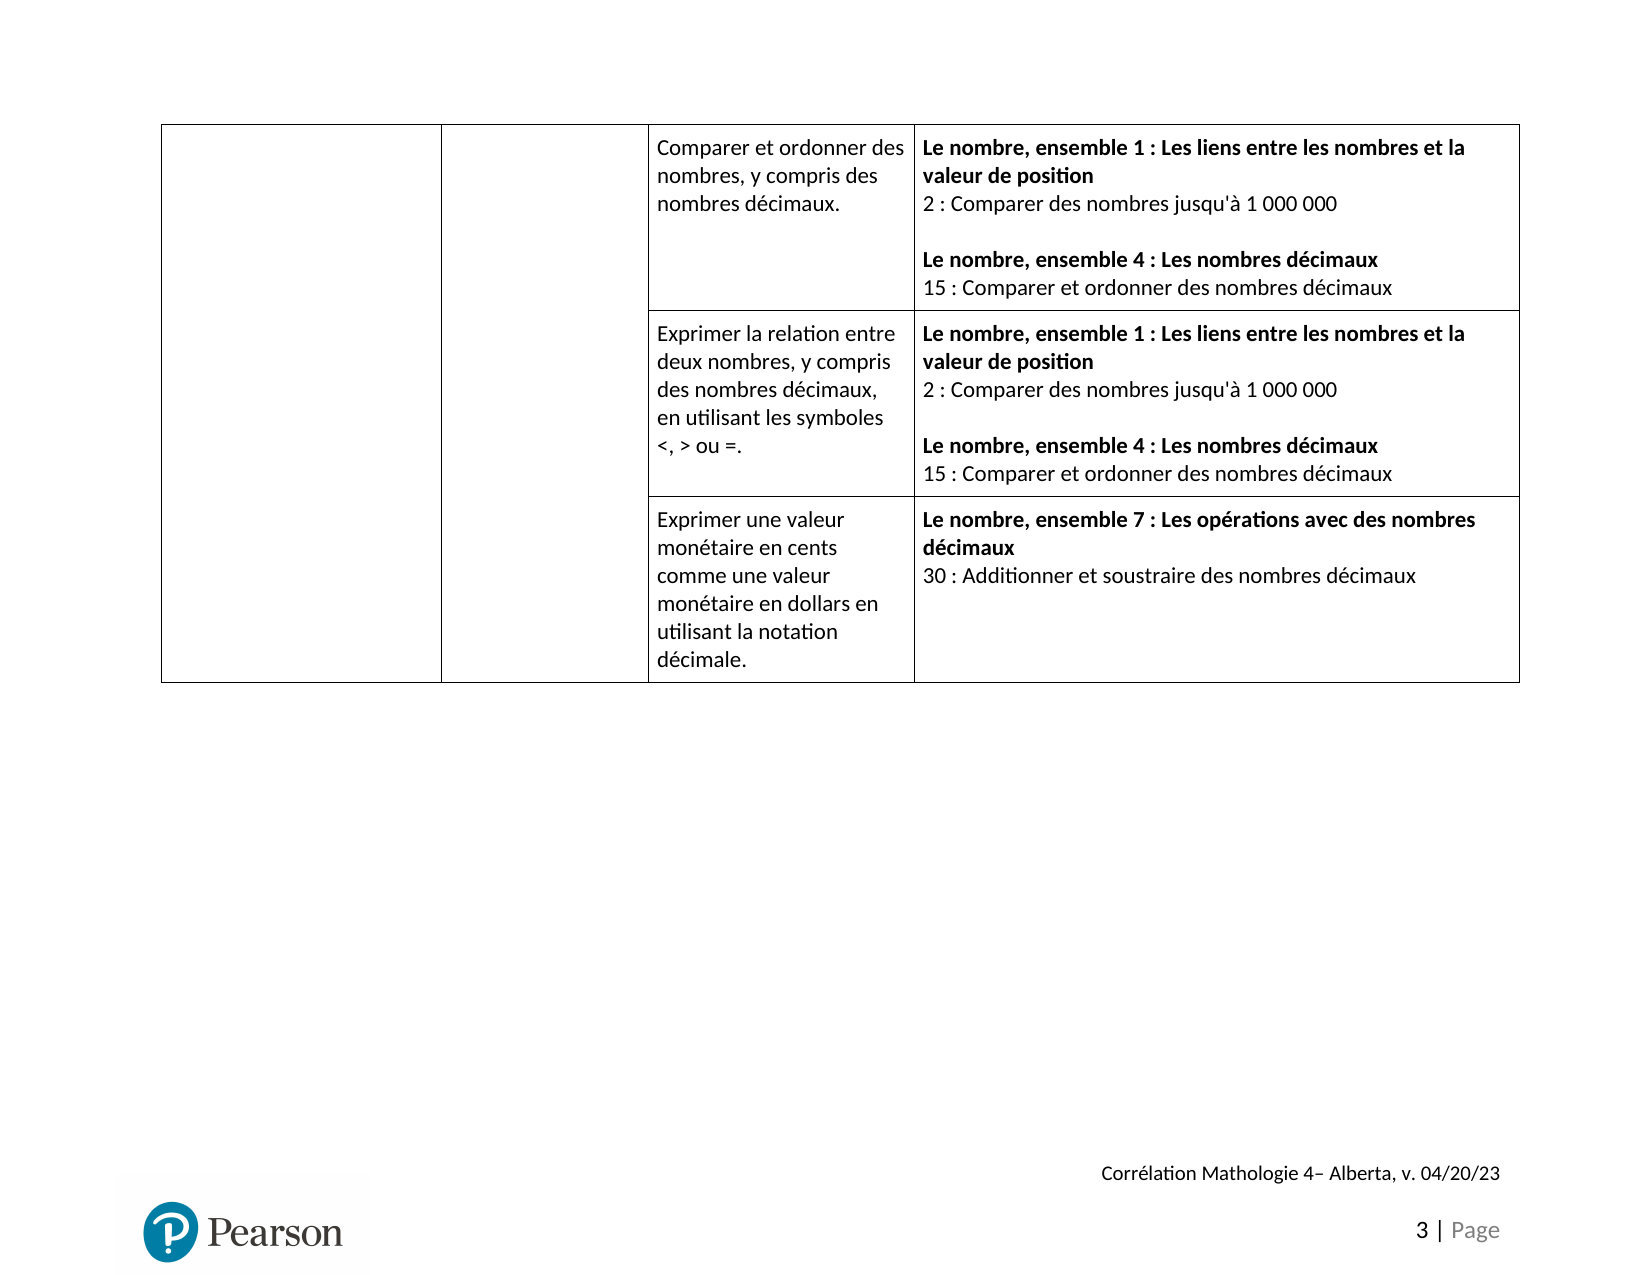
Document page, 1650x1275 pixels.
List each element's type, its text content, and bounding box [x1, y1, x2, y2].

picture [116, 1174, 370, 1275]
table_cell Le nombre, ensemble 7 : Les opérations avec des nombres décimaux 30 : Additionner et soustraire des nombres décimaux [915, 497, 1519, 682]
table_cell Exprimer une valeur monétaire en cents comme une valeur monétaire en dollars en utilisant la notation décimale. [649, 497, 914, 682]
table_cell Comparer et ordonner des nombres, y compris des nombres décimaux. [649, 125, 914, 310]
table_cell Exprimer la relation entre deux nombres, y compris des nombres décimaux, en utilisant les symboles <, ﻿> ou =. [649, 311, 914, 496]
table_cell Le nombre, ensemble 1 : Les liens entre les nombres et la valeur de position 2 : Comparer des nombres jusqu'à 1 000 000 Le nombre, ensemble 4 : Les nombres décimaux 15 : Comparer et ordonner des nombres décimaux [915, 311, 1519, 496]
table_cell Le nombre, ensemble 1 : Les liens entre les nombres et la valeur de position 2 : Comparer des nombres jusqu'à 1 000 000 Le nombre, ensemble 4 : Les nombres décimaux 15 : Comparer et ordonner des nombres décimaux [915, 125, 1519, 310]
